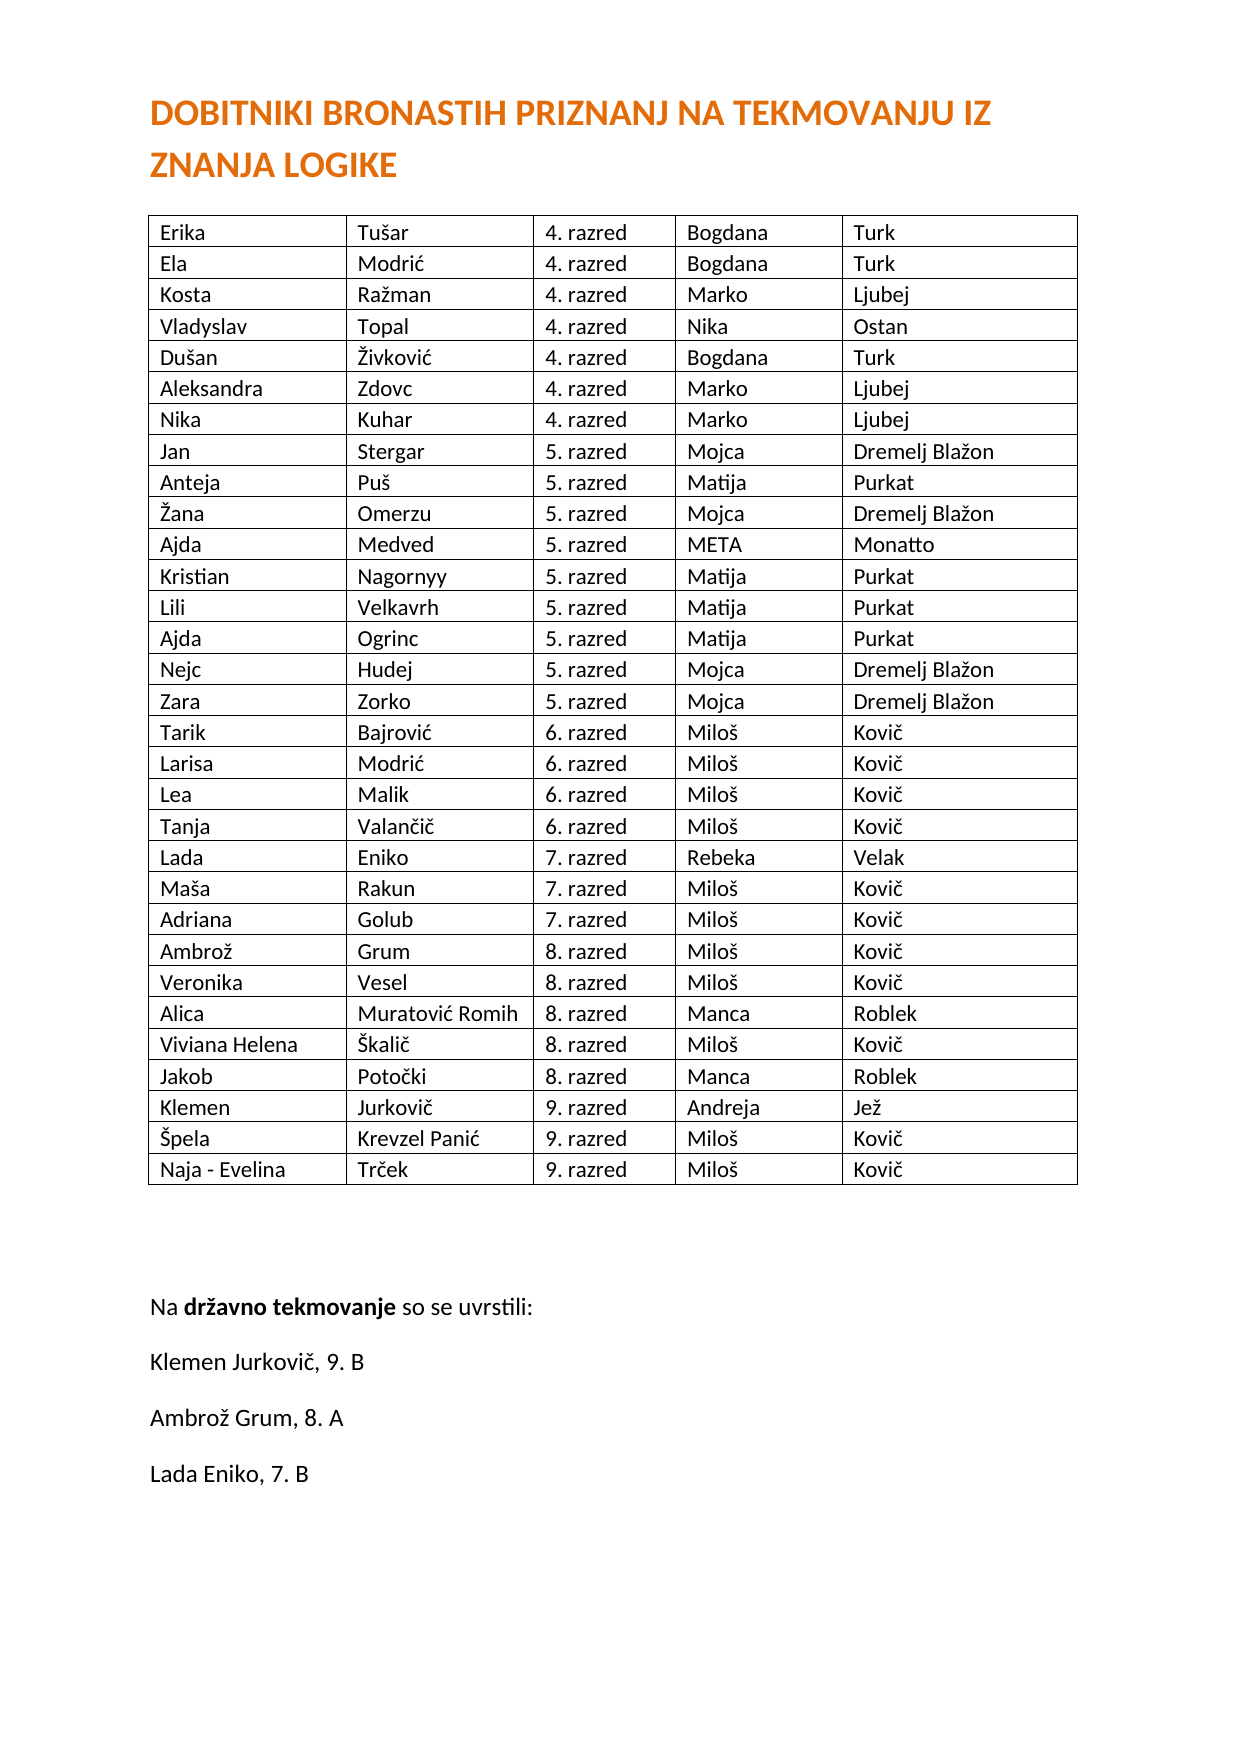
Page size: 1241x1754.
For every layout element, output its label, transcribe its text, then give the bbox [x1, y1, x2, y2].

text Ambrož Grum, 8. A [150, 1402, 1090, 1433]
table_cell Medved [347, 529, 533, 559]
table_cell Golub [347, 904, 533, 934]
table_cell 5. razred [534, 654, 675, 684]
table_cell 8. razred [534, 1060, 675, 1090]
table_cell Kovič [843, 872, 1077, 902]
table_cell Eniko [347, 841, 533, 871]
table_cell 9. razred [534, 1122, 675, 1152]
table_cell Matija [676, 560, 842, 590]
table_cell 5. razred [534, 685, 675, 715]
table_cell Maša [149, 872, 346, 902]
table_cell Modrić [347, 747, 533, 777]
table_cell Miloš [676, 1122, 842, 1152]
table_cell Ela [149, 247, 346, 277]
table_cell 4. razred [534, 247, 675, 277]
table_cell Kovič [843, 1122, 1077, 1152]
table_cell 6. razred [534, 747, 675, 777]
table_cell Lili [149, 591, 346, 621]
table_cell 4. razred [534, 279, 675, 309]
table_cell Miloš [676, 810, 842, 840]
table_cell Anteja [149, 466, 346, 496]
table_cell Dušan [149, 341, 346, 371]
table_cell Jurkovič [347, 1091, 533, 1121]
table_cell Jež [843, 1091, 1077, 1121]
table_cell Mojca [676, 654, 842, 684]
table_cell 7. razred [534, 872, 675, 902]
table_cell Zdovc [347, 372, 533, 402]
table_cell Nejc [149, 654, 346, 684]
table_cell Trček [347, 1154, 533, 1184]
table_cell 8. razred [534, 966, 675, 996]
table_cell Monatto [843, 529, 1077, 559]
table_cell Mojca [676, 685, 842, 715]
text DOBITNIKI BRONASTIH PRIZNANJ NA TEKMOVANJU IZ ZNANJA LOGIKE [150, 89, 1090, 187]
table_cell Turk [843, 247, 1077, 277]
table_cell 5. razred [534, 591, 675, 621]
table_cell Nika [149, 404, 346, 434]
table_cell Tanja [149, 810, 346, 840]
table_cell Nagornyy [347, 560, 533, 590]
table_cell Marko [676, 279, 842, 309]
table_cell 5. razred [534, 435, 675, 465]
text Na državno tekmovanje so se uvrstili: [150, 1291, 1090, 1321]
table_cell Miloš [676, 716, 842, 746]
table_cell Krevzel Panić [347, 1122, 533, 1152]
table_cell Škalič [347, 1029, 533, 1059]
table_cell Puš [347, 466, 533, 496]
table_cell Adriana [149, 904, 346, 934]
table_cell 8. razred [534, 997, 675, 1027]
table_cell Kovič [843, 716, 1077, 746]
table_header Turk [843, 216, 1077, 246]
table_cell Matija [676, 591, 842, 621]
table_cell Jan [149, 435, 346, 465]
table_cell Larisa [149, 747, 346, 777]
table_cell 4. razred [534, 341, 675, 371]
table_cell Kovič [843, 779, 1077, 809]
table_cell Andreja [676, 1091, 842, 1121]
table_cell Ambrož [149, 935, 346, 965]
table_cell Zara [149, 685, 346, 715]
table_cell Alica [149, 997, 346, 1027]
table_cell 5. razred [534, 622, 675, 652]
table_header Tušar [347, 216, 533, 246]
table_cell Bajrović [347, 716, 533, 746]
table_cell META [676, 529, 842, 559]
table_cell 5. razred [534, 529, 675, 559]
table_cell Miloš [676, 1029, 842, 1059]
table_cell Grum [347, 935, 533, 965]
table_cell 8. razred [534, 935, 675, 965]
table_cell 6. razred [534, 716, 675, 746]
table_cell Turk [843, 341, 1077, 371]
table_cell Valančič [347, 810, 533, 840]
table_cell Miloš [676, 935, 842, 965]
table_cell 6. razred [534, 779, 675, 809]
table_cell Miloš [676, 1154, 842, 1184]
table_cell Matija [676, 466, 842, 496]
table_cell Hudej [347, 654, 533, 684]
table_cell 6. razred [534, 810, 675, 840]
table_cell Nika [676, 310, 842, 340]
table_cell Potočki [347, 1060, 533, 1090]
table_cell Modrić [347, 247, 533, 277]
table_cell 5. razred [534, 466, 675, 496]
table_cell Kosta [149, 279, 346, 309]
table_cell Miloš [676, 904, 842, 934]
table_cell Dremelj Blažon [843, 654, 1077, 684]
table_cell Marko [676, 404, 842, 434]
table_cell Veronika [149, 966, 346, 996]
table_cell Purkat [843, 560, 1077, 590]
table_cell Purkat [843, 466, 1077, 496]
table_cell Ogrinc [347, 622, 533, 652]
table_cell Lea [149, 779, 346, 809]
table_cell 7. razred [534, 841, 675, 871]
table_cell Purkat [843, 591, 1077, 621]
table_cell 4. razred [534, 310, 675, 340]
table_cell Vesel [347, 966, 533, 996]
table_cell Kovič [843, 810, 1077, 840]
table_cell 5. razred [534, 560, 675, 590]
table_cell Zorko [347, 685, 533, 715]
table_cell 4. razred [534, 404, 675, 434]
table_cell Muratović Romih [347, 997, 533, 1027]
table_cell Aleksandra [149, 372, 346, 402]
table_cell 9. razred [534, 1091, 675, 1121]
table_cell 5. razred [534, 497, 675, 527]
table_cell Ajda [149, 622, 346, 652]
table_cell Miloš [676, 966, 842, 996]
table_cell Roblek [843, 997, 1077, 1027]
table_cell Bogdana [676, 247, 842, 277]
table_cell Manca [676, 1060, 842, 1090]
table_cell Dremelj Blažon [843, 435, 1077, 465]
table_cell Miloš [676, 747, 842, 777]
table_cell Mojca [676, 435, 842, 465]
table_cell Kovič [843, 1154, 1077, 1184]
table_cell Klemen [149, 1091, 346, 1121]
table_cell Topal [347, 310, 533, 340]
table_cell Živković [347, 341, 533, 371]
table_cell Kovič [843, 966, 1077, 996]
table_header Bogdana [676, 216, 842, 246]
table_cell Malik [347, 779, 533, 809]
table_cell Dremelj Blažon [843, 497, 1077, 527]
table_cell Ljubej [843, 404, 1077, 434]
table_cell Stergar [347, 435, 533, 465]
table_cell Viviana Helena [149, 1029, 346, 1059]
table_cell Jakob [149, 1060, 346, 1090]
table_cell Marko [676, 372, 842, 402]
table_cell Miloš [676, 779, 842, 809]
table_cell 9. razred [534, 1154, 675, 1184]
text Lada Eniko, 7. B [150, 1458, 1090, 1489]
table_cell Kovič [843, 904, 1077, 934]
table_cell Ljubej [843, 372, 1077, 402]
table_cell Ražman [347, 279, 533, 309]
table_cell Matija [676, 622, 842, 652]
table_cell Rebeka [676, 841, 842, 871]
table_cell Rakun [347, 872, 533, 902]
table_cell Velak [843, 841, 1077, 871]
table_cell Lada [149, 841, 346, 871]
table_cell Kovič [843, 747, 1077, 777]
table_cell Tarik [149, 716, 346, 746]
text Klemen Jurkovič, 9. B [150, 1347, 1090, 1377]
table_cell Ajda [149, 529, 346, 559]
table_cell 7. razred [534, 904, 675, 934]
table_cell Miloš [676, 872, 842, 902]
table_cell 4. razred [534, 372, 675, 402]
table_cell Purkat [843, 622, 1077, 652]
table_cell Vladyslav [149, 310, 346, 340]
table_cell Omerzu [347, 497, 533, 527]
table_cell Roblek [843, 1060, 1077, 1090]
table_header 4. razred [534, 216, 675, 246]
table_cell Velkavrh [347, 591, 533, 621]
table_cell Ostan [843, 310, 1077, 340]
table_cell Naja - Evelina [149, 1154, 346, 1184]
table_cell Kovič [843, 935, 1077, 965]
table_cell Kristian [149, 560, 346, 590]
table_cell Žana [149, 497, 346, 527]
table_cell Špela [149, 1122, 346, 1152]
table_cell Mojca [676, 497, 842, 527]
table_cell Kovič [843, 1029, 1077, 1059]
table_cell Kuhar [347, 404, 533, 434]
table_cell Bogdana [676, 341, 842, 371]
table_cell Dremelj Blažon [843, 685, 1077, 715]
table_header Erika [149, 216, 346, 246]
table_cell Manca [676, 997, 842, 1027]
table_cell 8. razred [534, 1029, 675, 1059]
table_cell Ljubej [843, 279, 1077, 309]
